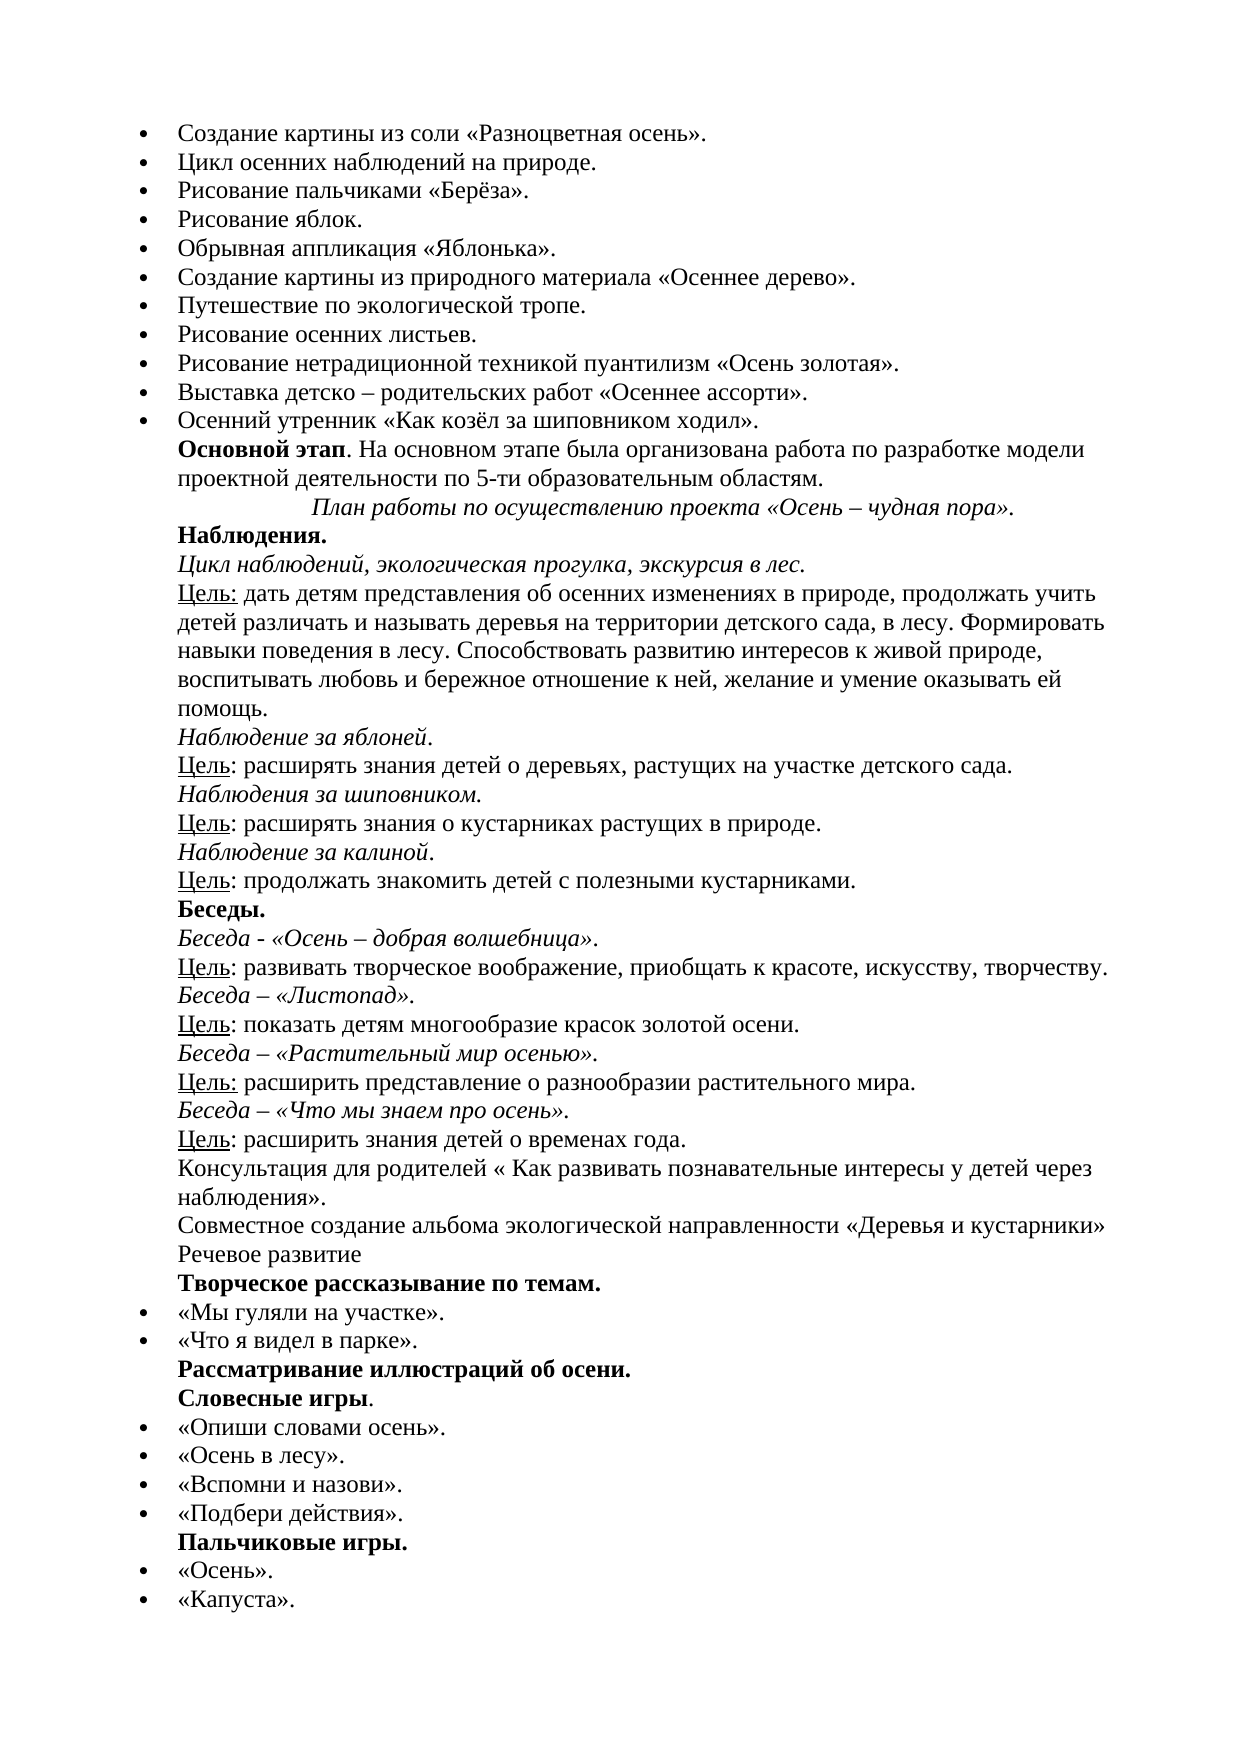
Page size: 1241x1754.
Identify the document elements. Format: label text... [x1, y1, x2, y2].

list Цикл осенних наблюдений на природе. [140, 147, 1152, 176]
list Путешествие по экологической тропе. [140, 291, 1152, 319]
list Рисование яблок. [140, 204, 1152, 233]
text Беседа – «Растительный мир осенью». [177, 1038, 1152, 1067]
list «Что я видел в парке». [140, 1326, 1152, 1354]
text Наблюдения за шиповником. [177, 779, 1152, 808]
text Цель: дать детям представления об осенних изменениях в природе, продолжать учить детей различать и называть деревья на территории детского сада, в лесу. Формировать навыки поведения в лесу. Способствовать развитию интересов к живой природе, воспитывать любовь и бережное отношение к ней, желание и умение оказывать ей помощь. [177, 578, 1152, 722]
text Консультация для родителей « Как развивать познавательные интересы у детей через наблюдения». [177, 1153, 1152, 1211]
text Беседа – «Что мы знаем про осень». [177, 1096, 1152, 1124]
text Совместное создание альбома экологической направленности «Деревья и кустарники» [177, 1211, 1152, 1239]
list «Осень в лесу». [140, 1441, 1152, 1469]
text Творческое рассказывание по темам. [177, 1268, 1152, 1297]
text Наблюдение за яблоней. [177, 722, 1152, 751]
list Рисование осенних листьев. [140, 319, 1152, 348]
list Создание картины из соли «Разноцветная осень». [140, 118, 1152, 147]
list «Опиши словами осень». [140, 1412, 1152, 1441]
text Основной этап. На основном этапе была организована работа по разработке модели проектной деятельности по 5-ти образовательным областям. [177, 434, 1152, 492]
list Осенний утренник «Как козёл за шиповником ходил». [140, 406, 1152, 434]
text Цель: расширить знания детей о временах года. [177, 1124, 1152, 1153]
list «Вспомни и назови». [140, 1469, 1152, 1498]
text Цикл наблюдений, экологическая прогулка, экскурсия в лес. [177, 549, 1152, 578]
list «Подбери действия». [140, 1498, 1152, 1527]
list Выставка детско – родительских работ «Осеннее ассорти». [140, 377, 1152, 406]
text Беседы. [177, 894, 1152, 923]
text Цель: развивать творческое воображение, приобщать к красоте, искусству, творчеству. [177, 952, 1152, 981]
list Рисование пальчиками «Берёза». [140, 176, 1152, 204]
text Цель: расширять знания о кустарниках растущих в природе. [177, 808, 1152, 837]
text Цель: продолжать знакомить детей с полезными кустарниками. [177, 866, 1152, 894]
list «Мы гуляли на участке». [140, 1297, 1152, 1326]
text Цель: расширить представление о разнообразии растительного мира. [177, 1067, 1152, 1096]
list «Осень». [140, 1556, 1152, 1584]
text Наблюдения. [177, 521, 1152, 549]
list Рисование нетрадиционной техникой пуантилизм «Осень золотая». [140, 348, 1152, 377]
list «Капуста». [140, 1584, 1152, 1613]
text Цель: расширять знания детей о деревьях, растущих на участке детского сада. [177, 751, 1152, 779]
list Обрывная аппликация «Яблонька». [140, 233, 1152, 262]
text Наблюдение за калиной. [177, 837, 1152, 866]
text Рассматривание иллюстраций об осени. [177, 1354, 1152, 1383]
text План работы по осуществлению проекта «Осень – чудная пора». [177, 492, 1152, 521]
text Беседа - «Осень – добрая волшебница». [177, 923, 1152, 952]
text Речевое развитие [177, 1239, 1152, 1268]
text Пальчиковые игры. [177, 1527, 1152, 1556]
text Словесные игры. [177, 1383, 1152, 1412]
list Создание картины из природного материала «Осеннее дерево». [140, 262, 1152, 291]
text Цель: показать детям многообразие красок золотой осени. [177, 1009, 1152, 1038]
text Беседа – «Листопад». [177, 981, 1152, 1009]
